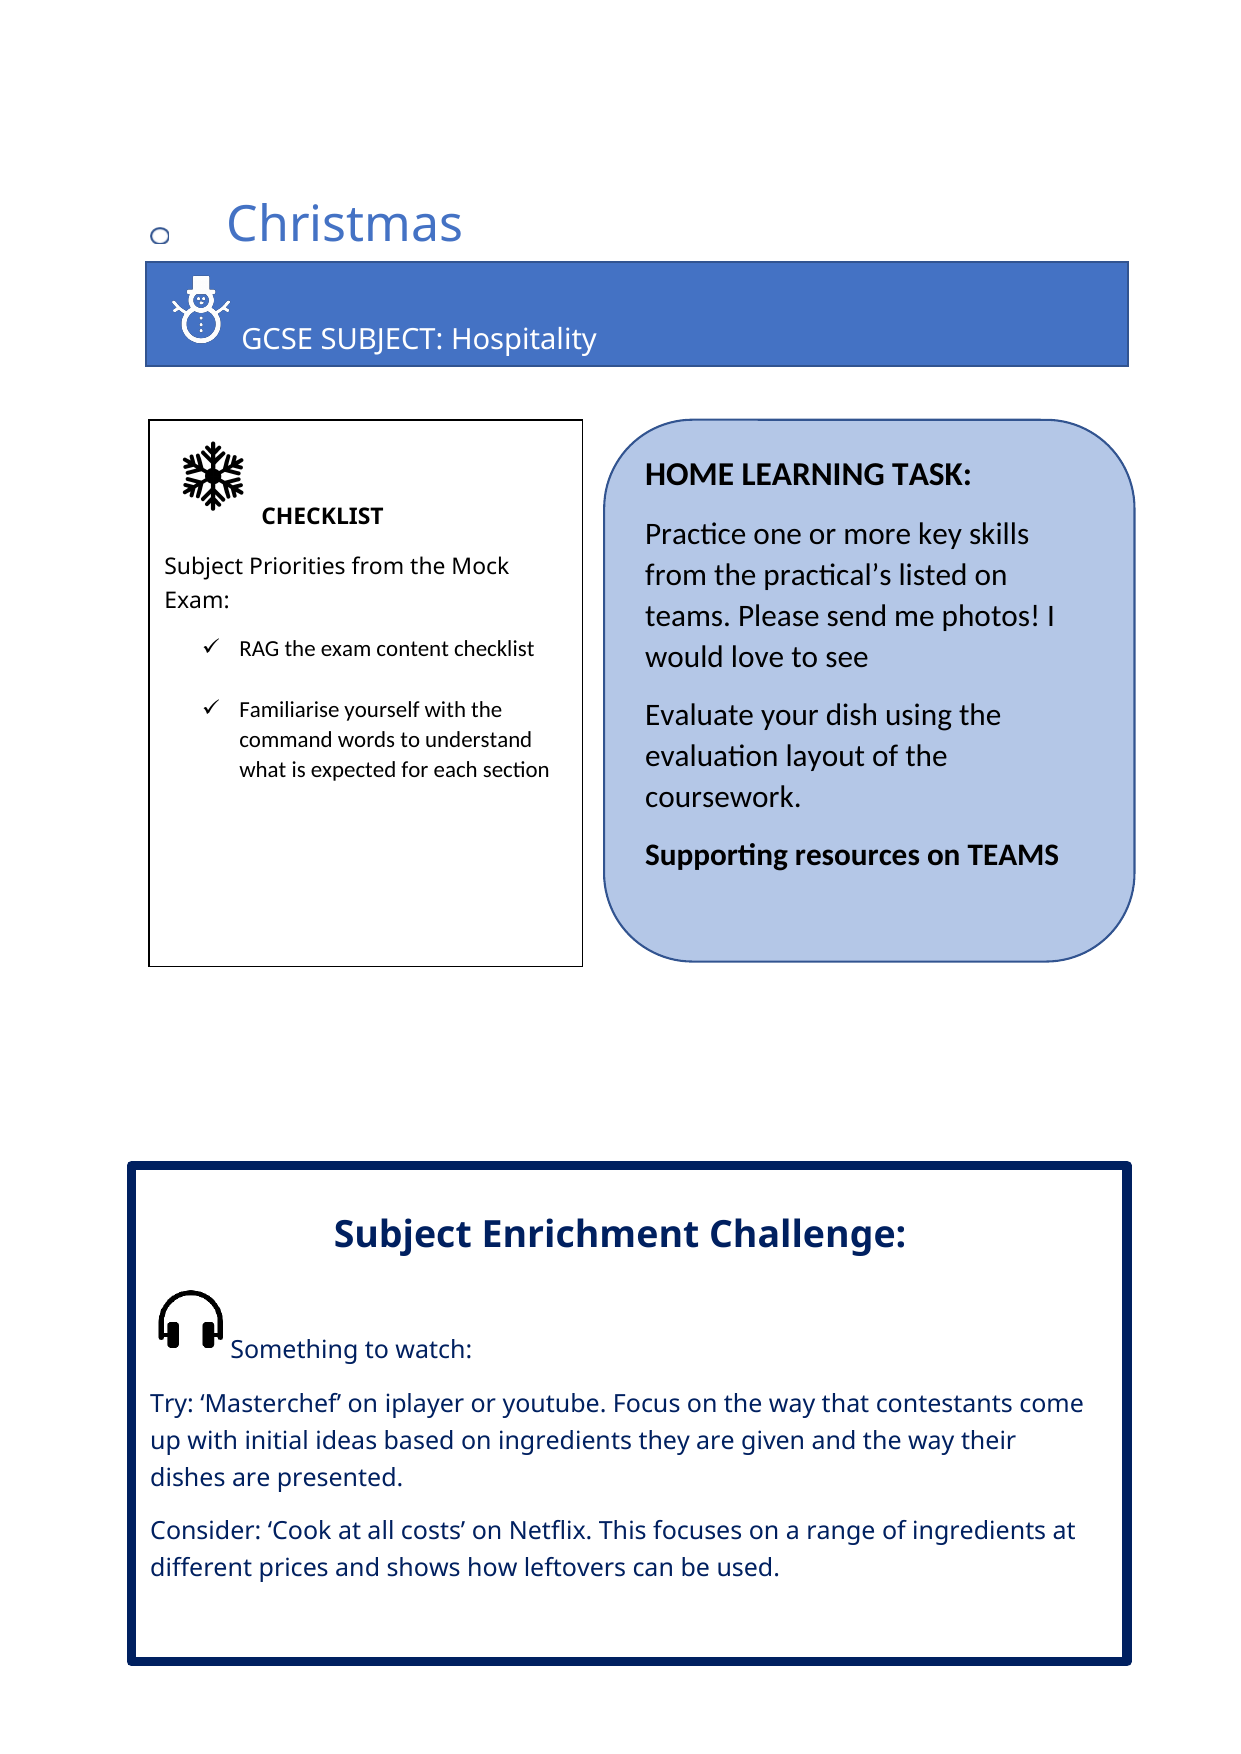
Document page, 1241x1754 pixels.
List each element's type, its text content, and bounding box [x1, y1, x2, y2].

text Something to watch: [150, 1279, 1090, 1366]
text Try: ‘Masterchef’ on iplayer or youtube. Focus on the way that contestants come up with initial ideas based on ingredients they are given and the way their dishes are presented. [150, 1386, 1090, 1493]
text Consider: ‘Cook at all costs’ on Netflix. This focuses on a range of ingredients at different prices and shows how leftovers can be used. [150, 1513, 1090, 1583]
picture [164, 427, 262, 525]
text Subject Enrichment Challenge: [150, 1207, 1090, 1258]
picture [160, 269, 242, 350]
picture [150, 1278, 231, 1359]
